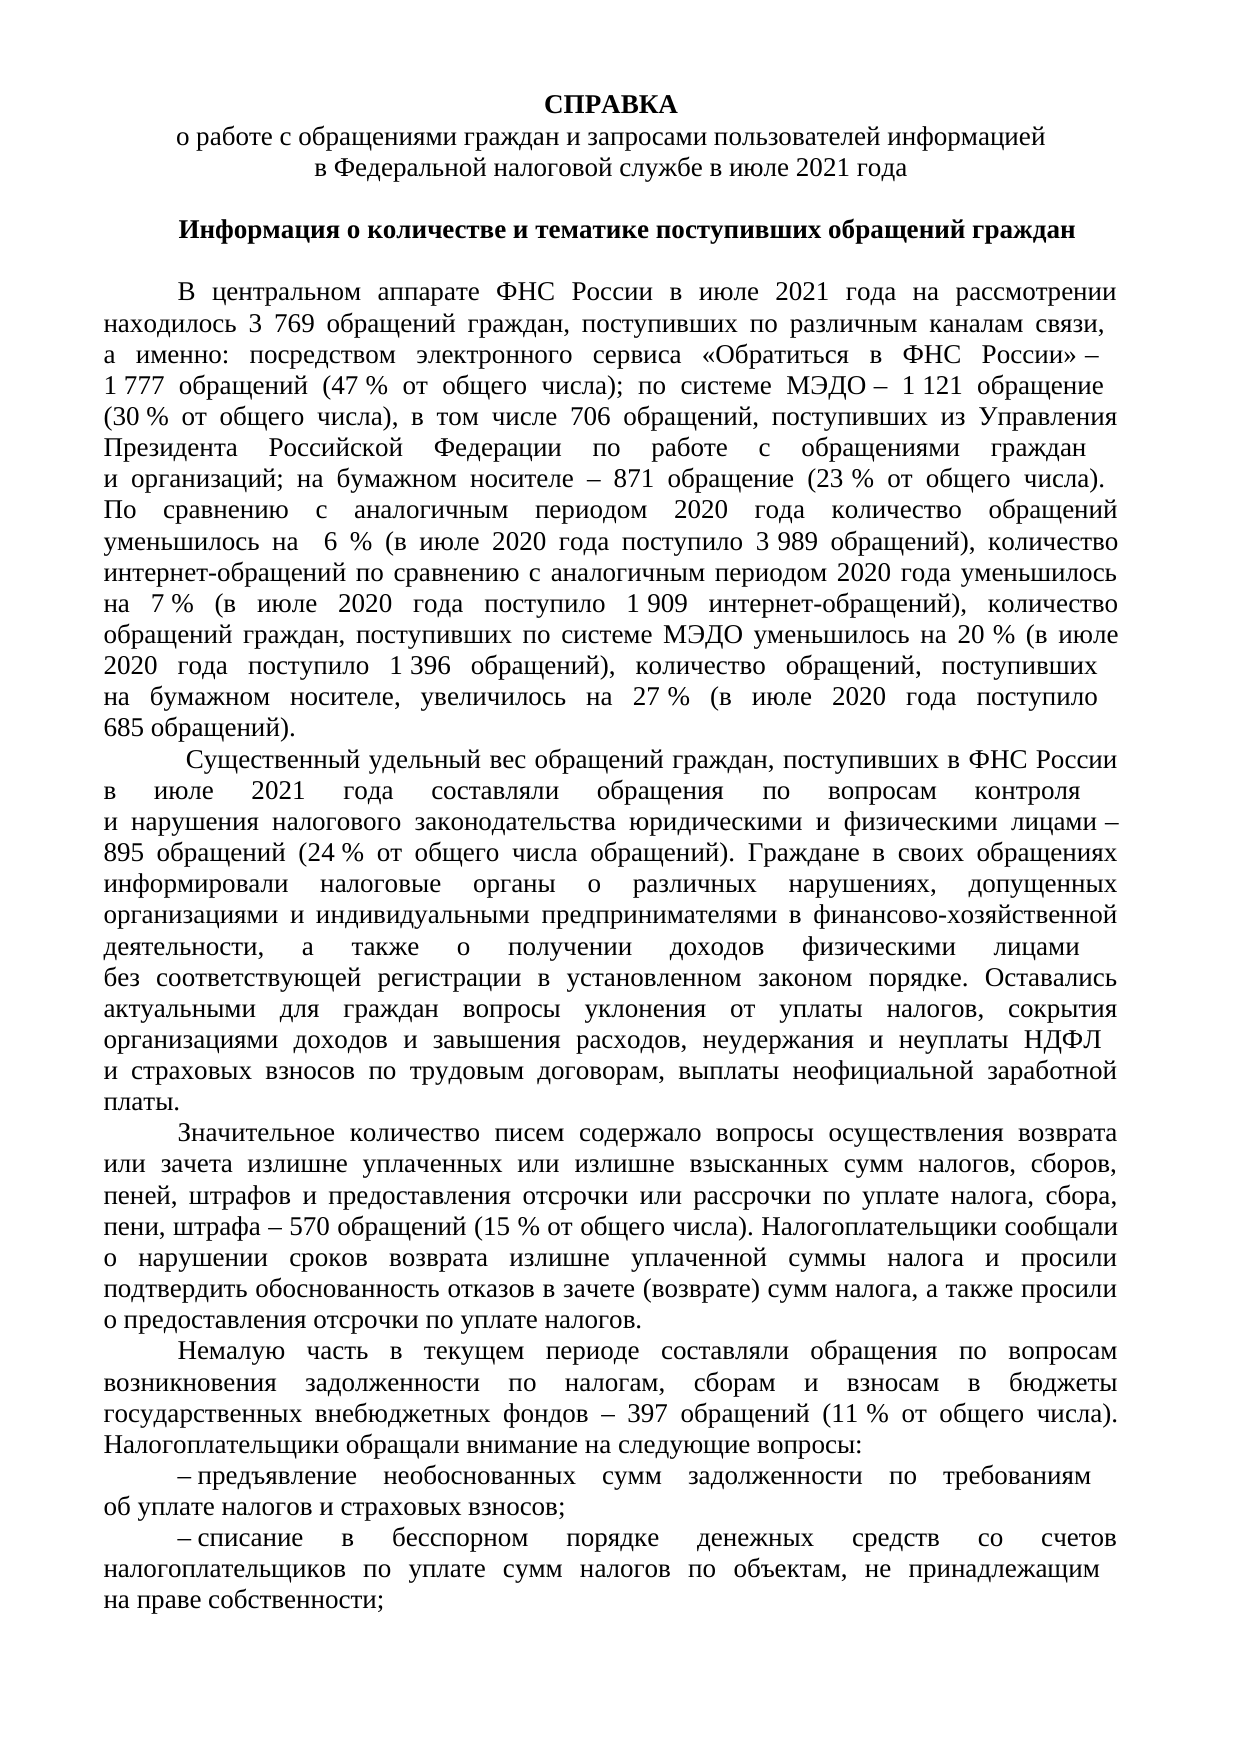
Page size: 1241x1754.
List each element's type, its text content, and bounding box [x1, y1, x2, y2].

text в Федеральной налоговой службе в июле 2021 года [103, 151, 1118, 182]
text – предъявление необоснованных сумм задолженности по требованиям об уплате налогов и страховых взносов; [103, 1459, 1118, 1521]
text Значительное количество писем содержало вопросы осуществления возврата или зачета излишне уплаченных или излишне взысканных сумм налогов, сборов, пеней, штрафов и предоставления отсрочки или рассрочки по уплате налога, сбора, пени, штрафа – 570 обращений (15 % от общего числа). Налогоплательщики сообщали о нарушении сроков возврата излишне уплаченной суммы налога и просили подтвердить обоснованность отказов в зачете (возврате) сумм налога, а также просили о предоставления отсрочки по уплате налогов. [103, 1116, 1118, 1334]
text СПРАВКА [103, 89, 1118, 120]
text о работе с обращениями граждан и запросами пользователей информацией [103, 120, 1118, 151]
text – списание в бесспорном порядке денежных средств со счетов налогоплательщиков по уплате сумм налогов по объектам, не принадлежащим на праве собственности; [103, 1521, 1118, 1615]
text Немалую часть в текущем периоде составляли обращения по вопросам возникновения задолженности по налогам, сборам и взносам в бюджеты государственных внебюджетных фондов – 397 обращений (11 % от общего числа). Налогоплательщики обращали внимание на следующие вопросы: [103, 1334, 1118, 1459]
list Информация о количестве и тематике поступивших обращений граждан [178, 213, 1118, 244]
text Существенный удельный вес обращений граждан, поступивших в ФНС России в июле 2021 года составляли обращения по вопросам контроля и нарушения налогового законодательства юридическими и физическими лицами – 895 обращений (24 % от общего числа обращений). Граждане в своих обращениях информировали налоговые органы о различных нарушениях, допущенных организациями и индивидуальными предпринимателями в финансово-хозяйственной деятельности, а также о получении доходов физическими лицами без соответствующей регистрации в установленном законом порядке. Оставались актуальными для граждан вопросы уклонения от уплаты налогов, сокрытия организациями доходов и завышения расходов, неудержания и неуплаты НДФЛ и страховых взносов по трудовым договорам, выплаты неофициальной заработной платы. [103, 743, 1118, 1116]
text В центральном аппарате ФНС России в июле 2021 года на рассмотрении находилось 3 769 обращений граждан, поступивших по различным каналам связи, а именно: посредством электронного сервиса «Обратиться в ФНС России» – 1 777 обращений (47 % от общего числа); по системе МЭДО – 1 121 обращение (30 % от общего числа), в том числе 706 обращений, поступивших из Управления Президента Российской Федерации по работе с обращениями граждан и организаций; на бумажном носителе – 871 обращение (23 % от общего числа). По сравнению с аналогичным периодом 2020 года количество обращений уменьшилось на 6 % (в июле 2020 года поступило 3 989 обращений), количество интернет-обращений по сравнению с аналогичным периодом 2020 года уменьшилось на 7 % (в июле 2020 года поступило 1 909 интернет-обращений), количество обращений граждан, поступивших по системе МЭДО уменьшилось на 20 % (в июле 2020 года поступило 1 396 обращений), количество обращений, поступивших на бумажном носителе, увеличилось на 27 % (в июле 2020 года поступило 685 обращений). [103, 276, 1118, 743]
